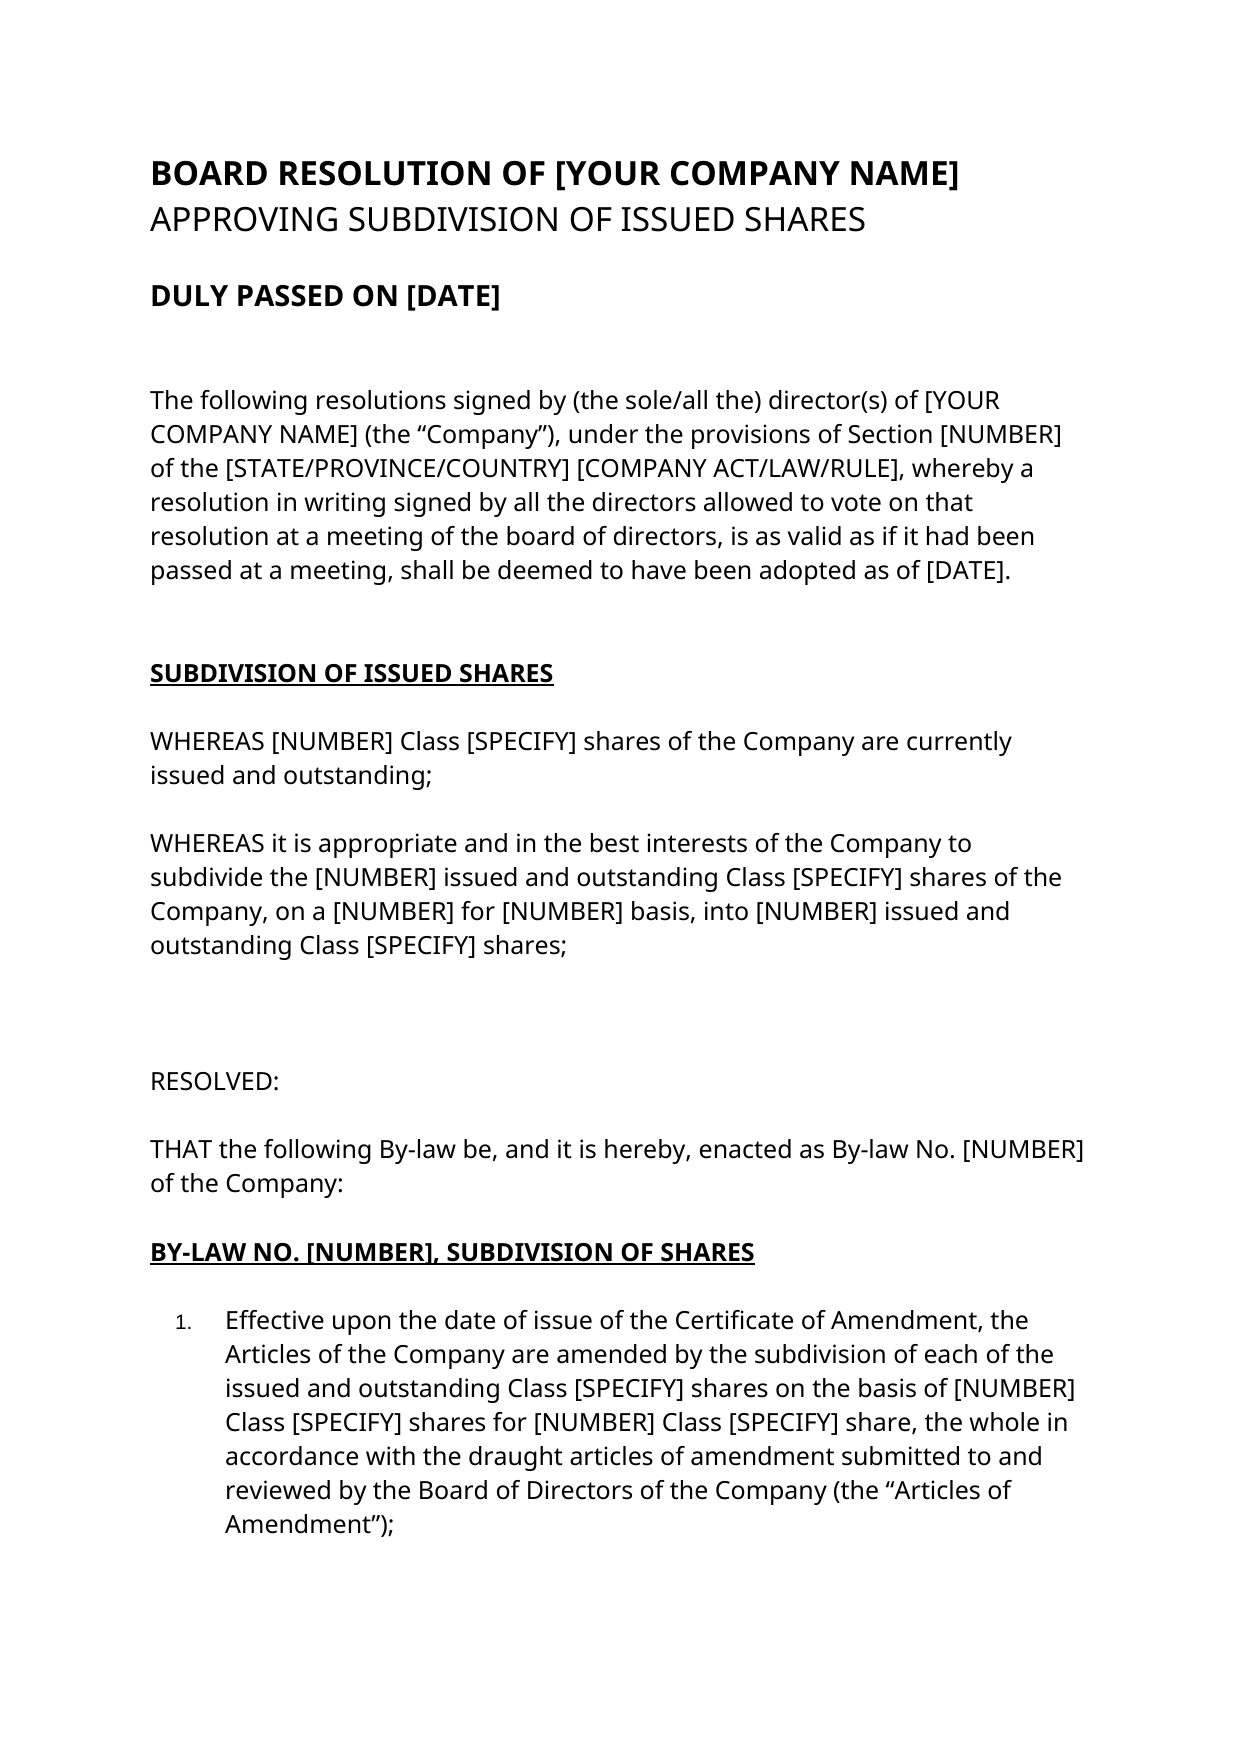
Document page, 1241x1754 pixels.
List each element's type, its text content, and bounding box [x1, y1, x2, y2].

text WHEREAS [NUMBER] Class [SPECIFY] shares of the Company are currently issued and outstanding; [150, 723, 1090, 791]
list Effective upon the date of issue of the Certificate of Amendment, the Articles of the Company are amended by the subdivision of each of the issued and outstanding Class [SPECIFY] shares on the basis of [NUMBER] Class [SPECIFY] shares for [NUMBER] Class [SPECIFY] share, the whole in accordance with the draught articles of amendment submitted to and reviewed by the Board of Directors of the Company (the “Articles of Amendment”); [175, 1302, 1090, 1541]
text SUBDIVISION OF ISSUED SHARES [150, 655, 1090, 689]
text RESOLVED: [150, 1064, 1090, 1098]
text DULY PASSED ON [DATE] [150, 275, 1090, 314]
text BY-LAW NO. [NUMBER], SUBDIVISION OF SHARES [150, 1234, 1090, 1268]
text BOARD RESOLUTION OF [YOUR COMPANY NAME] APPROVING SUBDIVISION OF ISSUED SHARES [150, 150, 1090, 241]
text THAT the following By-law be, and it is hereby, enacted as By-law No. [NUMBER] of the Company: [150, 1132, 1090, 1200]
text WHEREAS it is appropriate and in the best interests of the Company to subdivide the [NUMBER] issued and outstanding Class [SPECIFY] shares of the Company, on a [NUMBER] for [NUMBER] basis, into [NUMBER] issued and outstanding Class [SPECIFY] shares; [150, 826, 1090, 962]
text The following resolutions signed by (the sole/all the) director(s) of [YOUR COMPANY NAME] (the “Company”), under the provisions of Section [NUMBER] of the [STATE/PROVINCE/COUNTRY] [COMPANY ACT/LAW/RULE], whereby a resolution in writing signed by all the directors allowed to vote on that resolution at a meeting of the board of directors, is as valid as if it had been passed at a meeting, shall be deemed to have been adopted as of [DATE]. [150, 383, 1090, 587]
